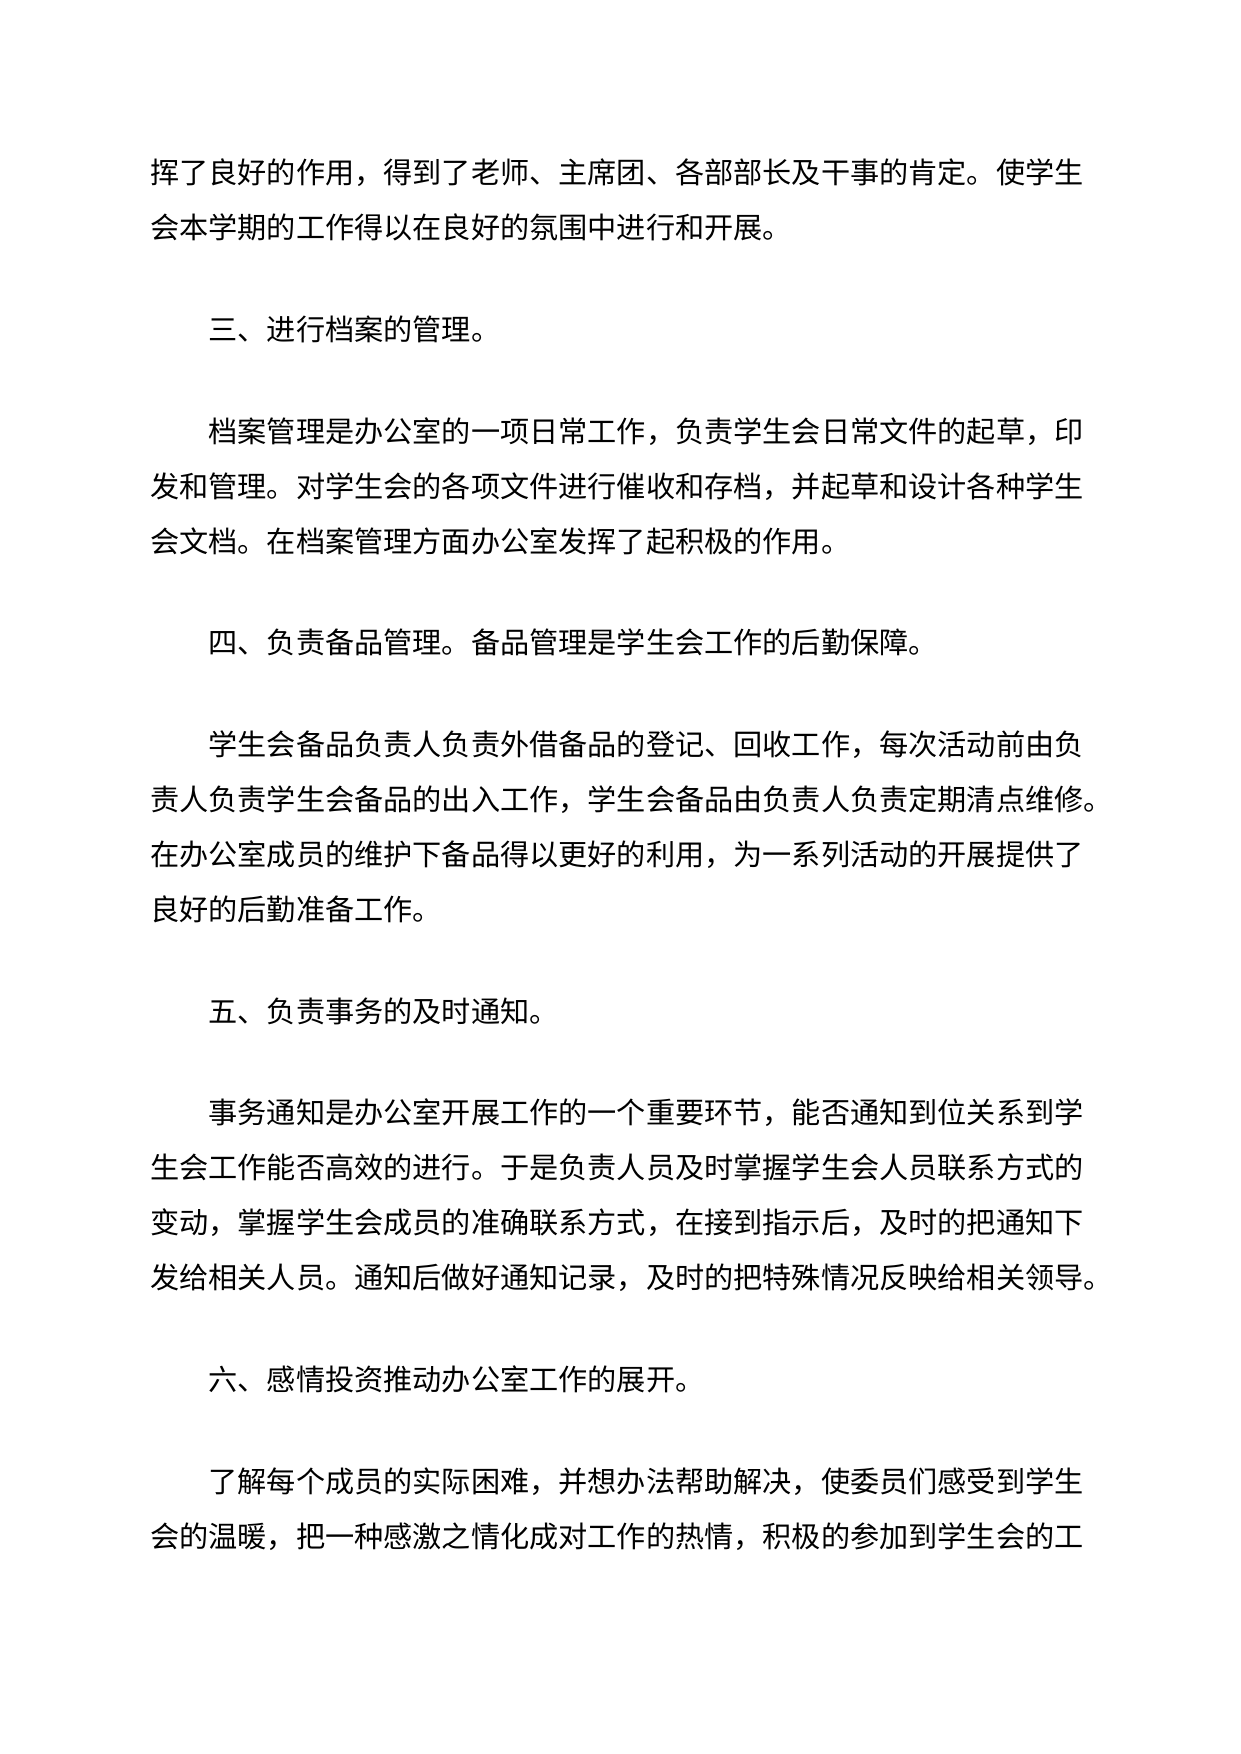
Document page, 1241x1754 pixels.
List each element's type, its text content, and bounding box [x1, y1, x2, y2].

text 事务通知是办公室开展工作的一个重要环节，能否通知到位关系到学生会工作能否高效的进行。于是负责人员及时掌握学生会人员联系方式的变动，掌握学生会成员的准确联系方式，在接到指示后，及时的把通知下发给相关人员。通知后做好通知记录，及时的把特殊情况反映给相关领导。 [150, 1090, 1090, 1297]
text 三、进行档案的管理。 [150, 307, 1090, 349]
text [150, 150, 1090, 247]
text 学生会备品负责人负责外借备品的登记、回收工作，每次活动前由负责人负责学生会备品的出入工作，学生会备品由负责人负责定期清点维修。在办公室成员的维护下备品得以更好的利用，为一系列活动的开展提供了良好的后勤准备工作。 [150, 722, 1090, 929]
text 五、负责事务的及时通知。 [150, 988, 1090, 1031]
text 档案管理是办公室的一项日常工作，负责学生会日常文件的起草，印发和管理。对学生会的各项文件进行催收和存档，并起草和设计各种学生会文档。在档案管理方面办公室发挥了起积极的作用。 [150, 408, 1090, 561]
text 六、感情投资推动办公室工作的展开。 [150, 1356, 1090, 1399]
text 四、负责备品管理。备品管理是学生会工作的后勤保障。 [150, 620, 1090, 662]
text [150, 1458, 1090, 1555]
